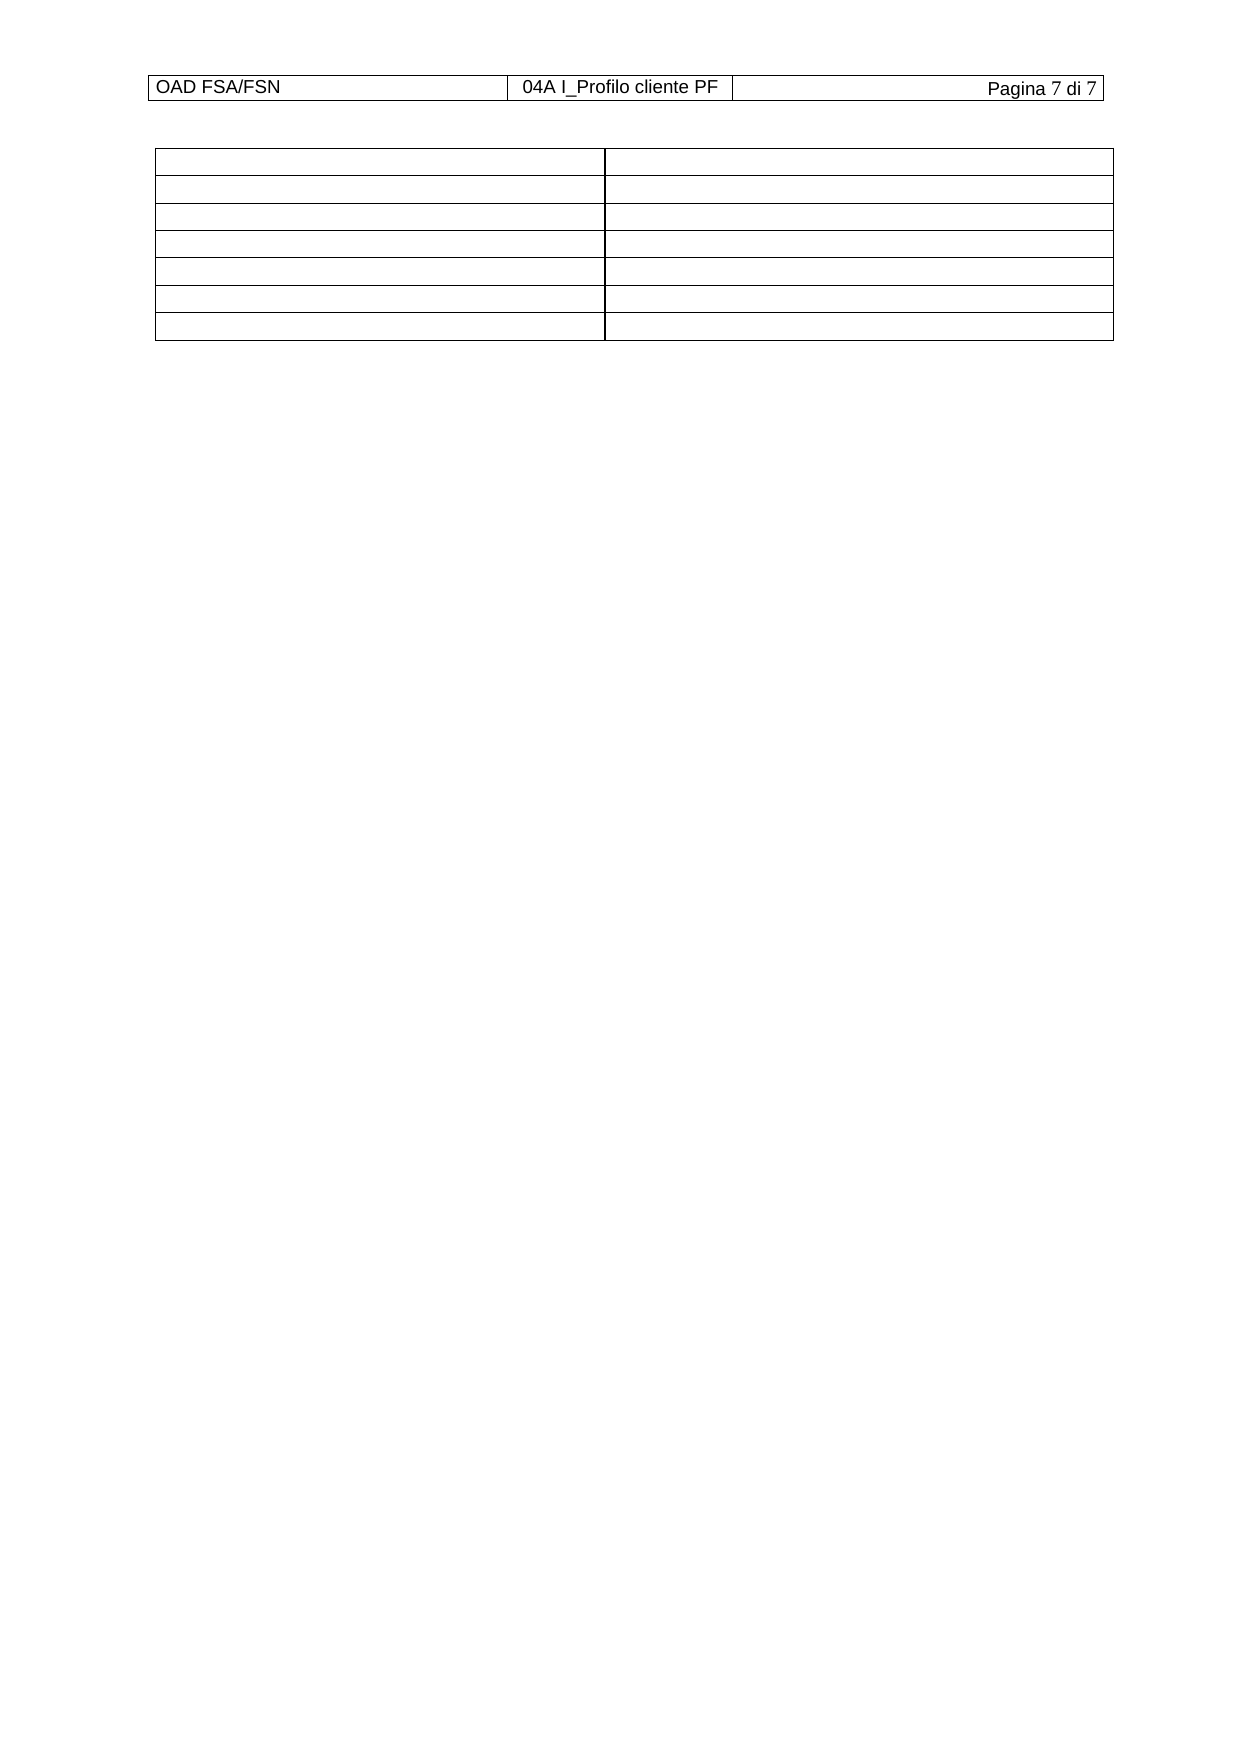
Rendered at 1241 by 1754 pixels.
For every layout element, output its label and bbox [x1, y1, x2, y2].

table_cell [606, 176, 1113, 202]
table_cell [606, 258, 1113, 285]
table_cell [156, 231, 604, 257]
table_cell [606, 149, 1113, 175]
table_cell [606, 286, 1113, 312]
table_cell [156, 204, 604, 230]
table_cell [156, 149, 604, 175]
table_cell [156, 258, 604, 285]
table_cell [156, 286, 604, 312]
table_cell [606, 204, 1113, 230]
table_cell [156, 176, 604, 202]
table_cell [606, 313, 1113, 339]
table_cell [156, 313, 604, 339]
table_cell [606, 231, 1113, 257]
